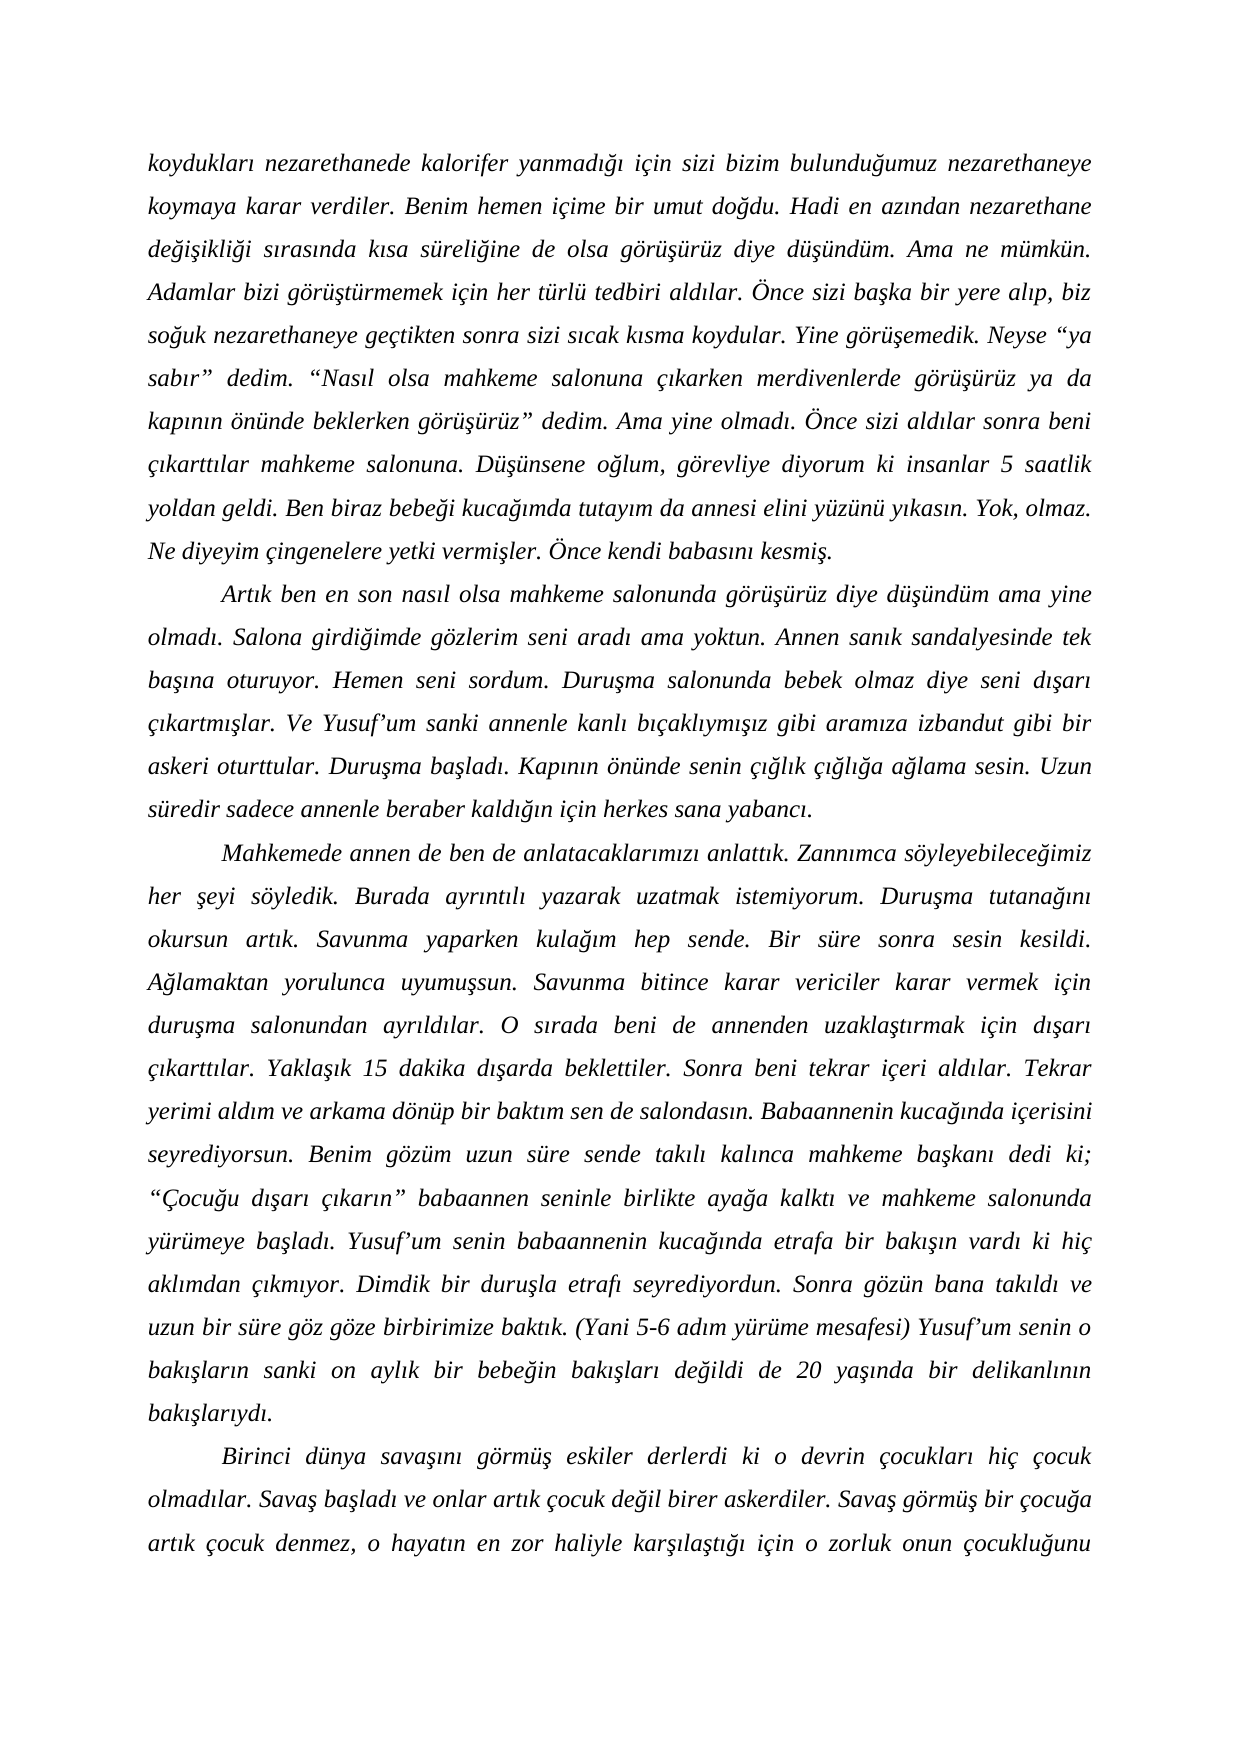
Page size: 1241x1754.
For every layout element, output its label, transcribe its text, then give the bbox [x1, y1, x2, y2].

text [148, 1441, 1093, 1556]
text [148, 148, 1093, 564]
text Mahkemede annen de ben de anlatacaklarımızı anlattık. Zannımca söyleyebileceğimiz her şeyi söyledik. Burada ayrıntılı yazarak uzatmak istemiyorum. Duruşma tutanağını okursun artık. Savunma yaparken kulağım hep sende. Bir süre sonra sesin kesildi. Ağlamaktan yorulunca uyumuşsun. Savunma bitince karar vericiler karar vermek için duruşma salonundan ayrıldılar. O sırada beni de annenden uzaklaştırmak için dışarı çıkarttılar. Yaklaşık 15 dakika dışarda beklettiler. Sonra beni tekrar içeri aldılar. Tekrar yerimi aldım ve arkama dönüp bir baktım sen de salondasın. Babaannenin kucağında içerisini seyrediyorsun. Benim gözüm uzun süre sende takılı kalınca mahkeme başkanı dedi ki; “Çocuğu dışarı çıkarın” babaannen seninle birlikte ayağa kalktı ve mahkeme salonunda yürümeye başladı. Yusuf’um senin babaannenin kucağında etrafa bir bakışın vardı ki hiç aklımdan çıkmıyor. Dimdik bir duruşla etrafı seyrediyordun. Sonra gözün bana takıldı ve uzun bir süre göz göze birbirimize baktık. (Yani 5-6 adım yürüme mesafesi) Yusuf’um senin o bakışların sanki on aylık bir bebeğin bakışları değildi de 20 yaşında bir delikanlının bakışlarıydı. [148, 838, 1093, 1427]
text Artık ben en son nasıl olsa mahkeme salonunda görüşürüz diye düşündüm ama yine olmadı. Salona girdiğimde gözlerim seni aradı ama yoktun. Annen sanık sandalyesinde tek başına oturuyor. Hemen seni sordum. Duruşma salonunda bebek olmaz diye seni dışarı çıkartmışlar. Ve Yusuf’um sanki annenle kanlı bıçaklıymışız gibi aramıza izbandut gibi bir askeri oturttular. Duruşma başladı. Kapının önünde senin çığlık çığlığa ağlama sesin. Uzun süredir sadece annenle beraber kaldığın için herkes sana yabancı. [148, 579, 1093, 823]
